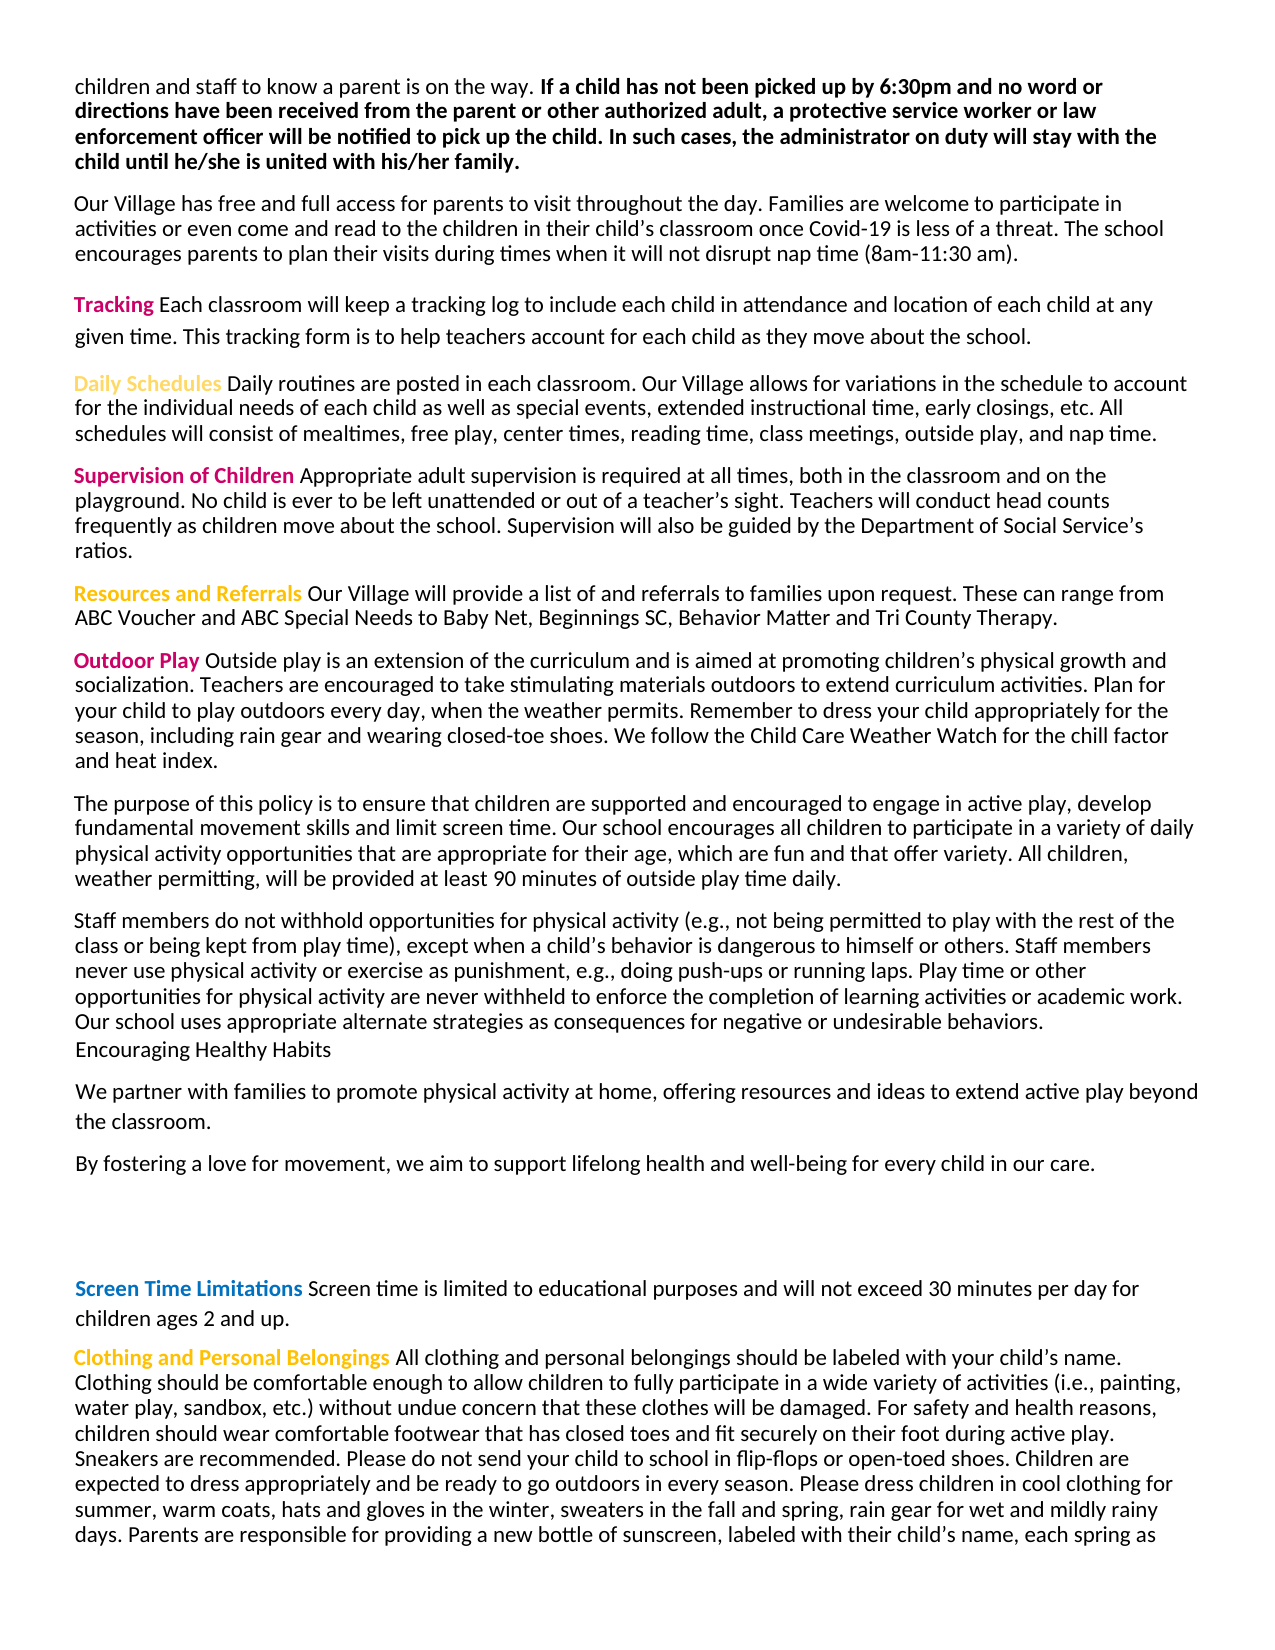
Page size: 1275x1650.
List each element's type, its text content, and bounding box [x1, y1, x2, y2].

text Tracking Each classroom will keep a tracking log to include each child in attendance and location of each child at any given time. This tracking form is to help teachers account for each child as they move about the school. [73, 290, 1200, 350]
text We partner with families to promote physical activity at home, offering resources and ideas to extend active play beyond the classroom. [75, 1077, 1201, 1135]
text Supervision of Children Appropriate adult supervision is required at all times, both in the classroom and on the playground. No child is ever to be left unattended or out of a teacher’s sight. Teachers will conduct head counts frequently as children move about the school. Supervision will also be guided by the Department of Social Service’s ratios. [73, 463, 1200, 564]
text Encouraging Healthy Habits [75, 1035, 1201, 1063]
text Resources and Referrals Our Village will provide a list of and referrals to families upon request. These can range from ABC Voucher and ABC Special Needs to Baby Net, Beginnings SC, Behavior Matter and Tri County Therapy. [73, 581, 1200, 631]
text Our Village has free and full access for parents to visit throughout the day. Families are welcome to participate in activities or even come and read to the children in their child’s classroom once Covid-19 is less of a threat. The school encourages parents to plan their visits during times when it will not disrupt nap time (8am-11:30 am). [73, 192, 1200, 268]
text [73, 1346, 1200, 1548]
text Daily Schedules Daily routines are posted in each classroom. Our Village allows for variations in the schedule to account for the individual needs of each child as well as special events, extended instructional time, early closings, etc. All schedules will consist of mealtimes, free play, center times, reading time, class meetings, outside play, and nap time. [73, 371, 1200, 447]
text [73, 74, 1200, 175]
text The purpose of this policy is to ensure that children are supported and encouraged to engage in active play, develop fundamental movement skills and limit screen time. Our school encourages all children to participate in a variety of daily physical activity opportunities that are appropriate for their age, which are fun and that offer variety. All children, weather permitting, will be provided at least 90 minutes of outside play time daily. [73, 791, 1200, 892]
text Screen Time Limitations Screen time is limited to educational purposes and will not exceed 30 minutes per day for children ages 2 and up. [75, 1274, 1201, 1332]
text Staff members do not withhold opportunities for physical activity (e.g., not being permitted to play with the rest of the class or being kept from play time), except when a child’s behavior is dangerous to himself or others. Staff members never use physical activity or exercise as punishment, e.g., doing push-ups or running laps. Play time or other opportunities for physical activity are never withheld to enforce the completion of learning activities or academic work. Our school uses appropriate alternate strategies as consequences for negative or undesirable behaviors. [73, 909, 1200, 1035]
text By fostering a love for movement, we aim to support lifelong health and well-being for every child in our care. [75, 1149, 1201, 1177]
text Outdoor Play Outside play is an extension of the curriculum and is aimed at promoting children’s physical growth and socialization. Teachers are encouraged to take stimulating materials outdoors to extend curriculum activities. Plan for your child to play outdoors every day, when the weather permits. Remember to dress your child appropriately for the season, including rain gear and wearing closed-toe shoes. We follow the Child Care Weather Watch for the chill factor and heat index. [73, 648, 1200, 774]
